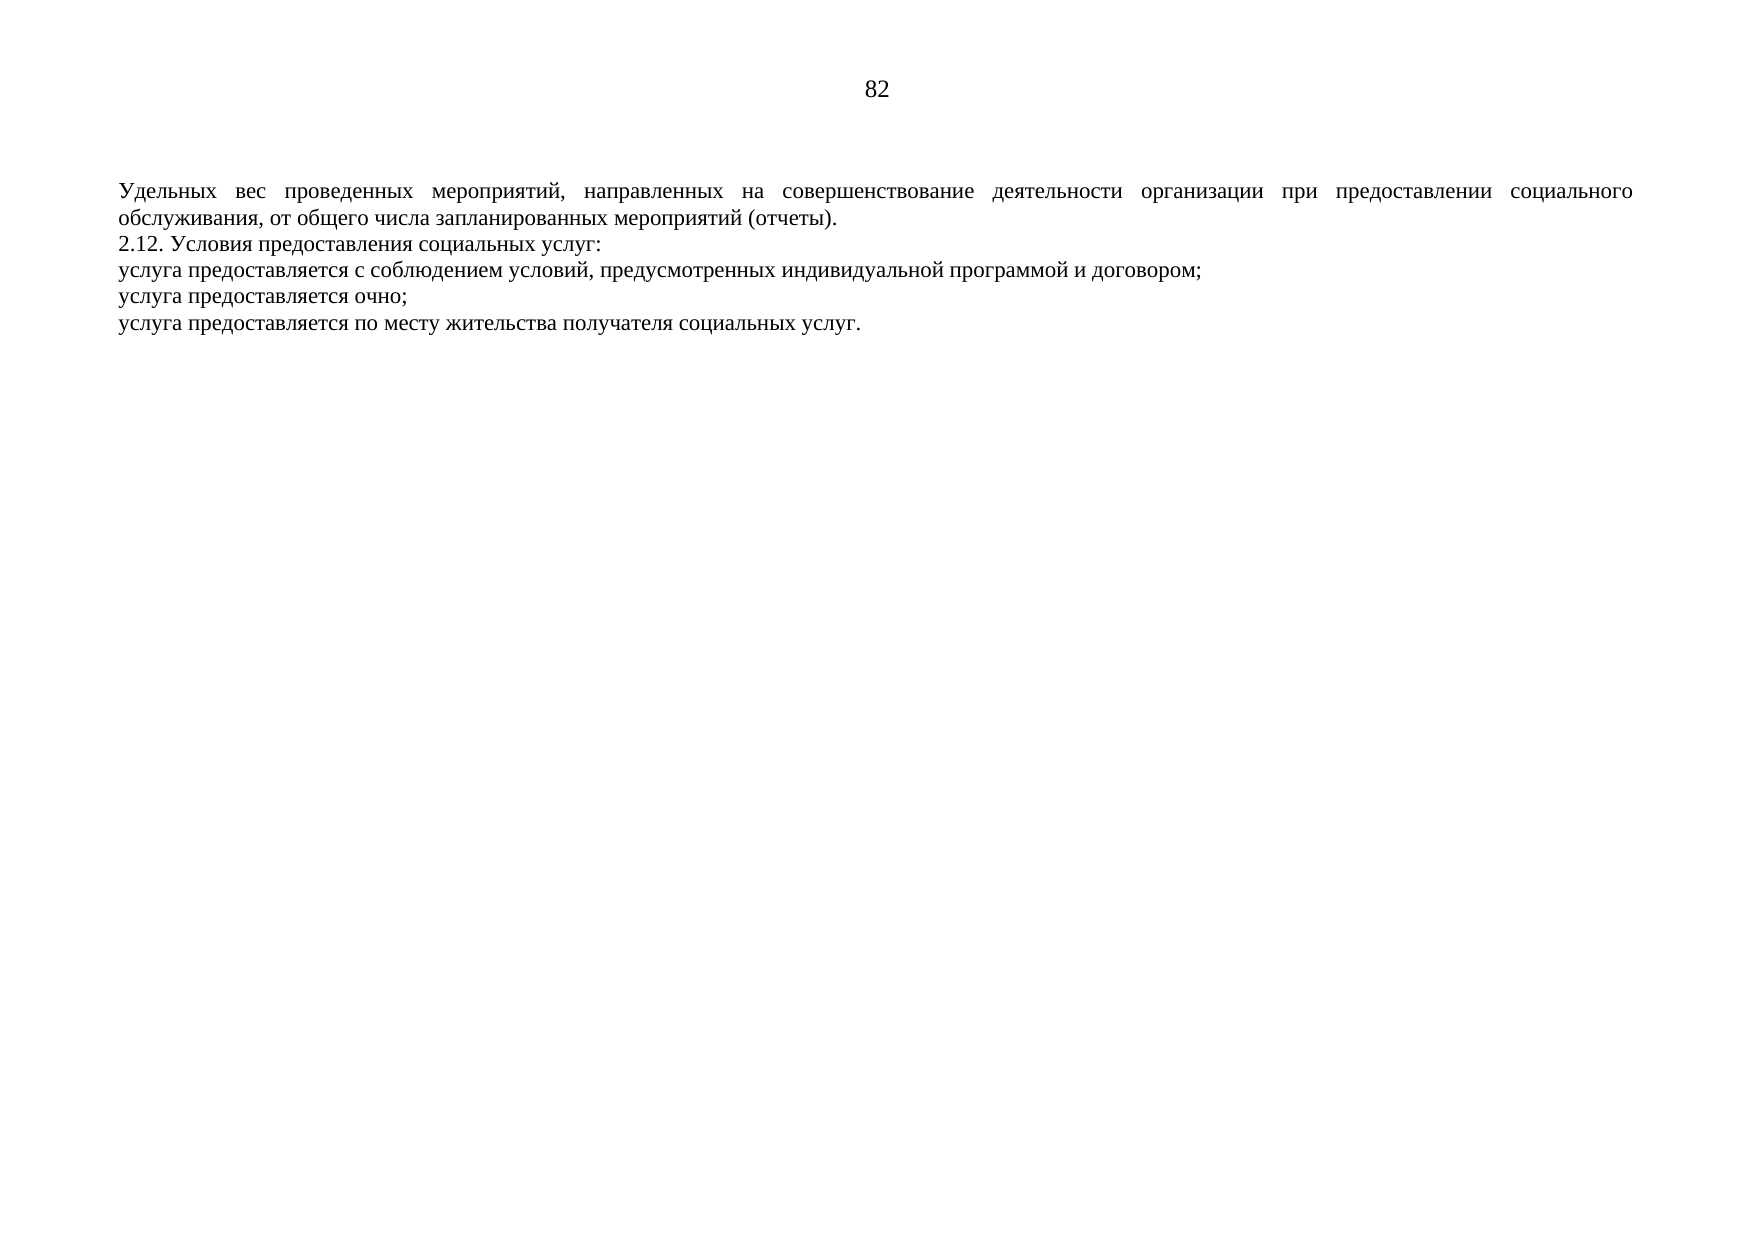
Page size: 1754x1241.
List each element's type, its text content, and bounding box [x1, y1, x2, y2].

text услуга предоставляется очно; [118, 283, 1636, 309]
text услуга предоставляется с соблюдением условий, предусмотренных индивидуальной программой и договором; [118, 256, 1636, 283]
text услуга предоставляется по месту жительства получателя социальных услуг. [118, 309, 1636, 335]
text 2.12. Условия предоставления социальных услуг: [118, 230, 1636, 256]
text Удельных вес проведенных мероприятий, направленных на совершенствование деятельности организации при предоставлении социального обслуживания, от общего числа запланированных мероприятий (отчеты). [118, 177, 1636, 230]
